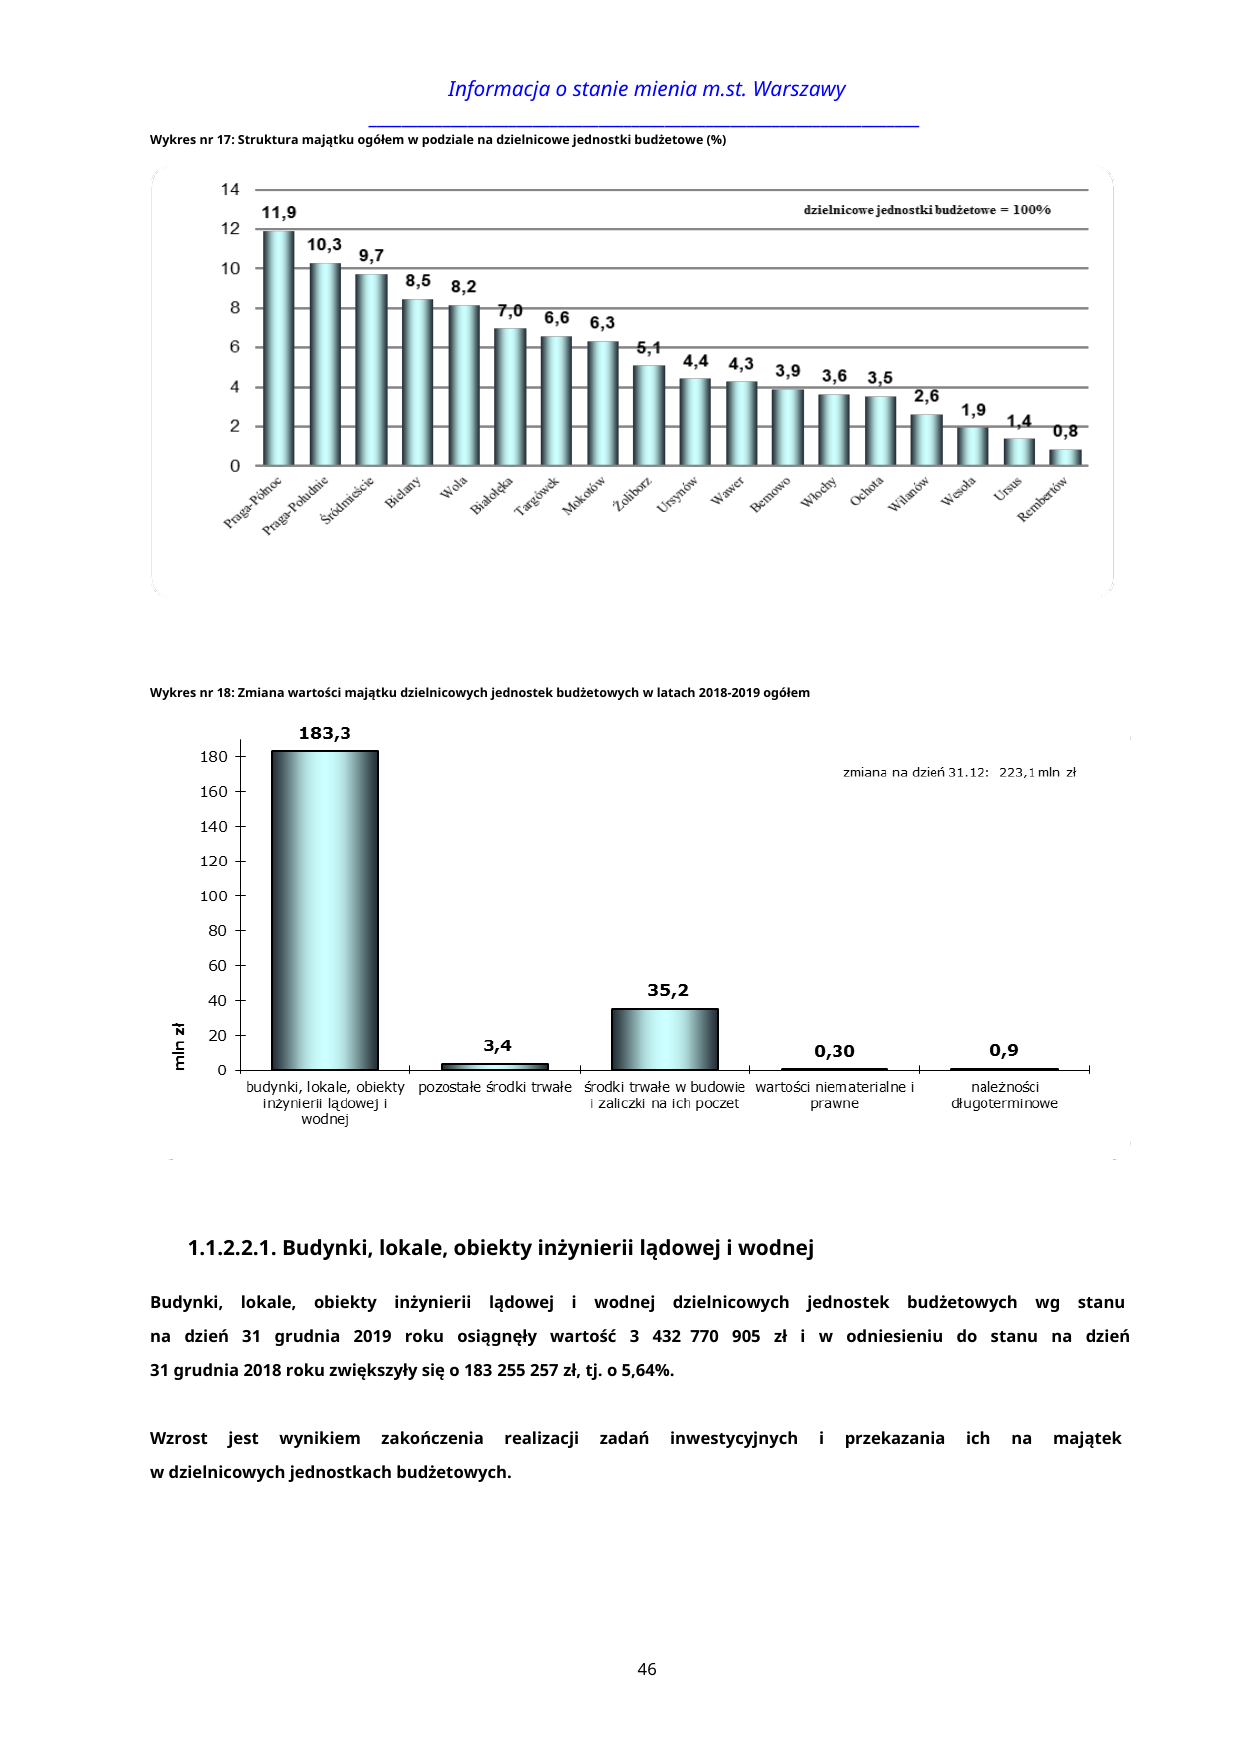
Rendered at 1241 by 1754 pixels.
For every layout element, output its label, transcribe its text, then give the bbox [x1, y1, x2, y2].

subtitle 1.1.2.2.1. Budynki, lokale, obiekty inżynierii lądowej i wodnej [187, 1233, 1144, 1261]
text Wykres nr 17: Struktura majątku ogółem w podziale na dzielnicowe jednostki budżetowe (%) [150, 131, 1144, 148]
text Wzrost jest wynikiem zakończenia realizacji zadań inwestycyjnych i przekazania ich na majątek w dzielnicowych jednostkach budżetowych. [150, 1427, 1144, 1483]
text Wykres nr 18: Zmiana wartości majątku dzielnicowych jednostek budżetowych w latach 2018-2019 ogółem [150, 684, 1144, 701]
picture [150, 165, 1115, 599]
text Budynki, lokale, obiekty inżynierii lądowej i wodnej dzielnicowych jednostek budżetowych wg stanu na dzień 31 grudnia 2019 roku osiągnęły wartość 3 432 770 905 zł i w odniesieniu do stanu na dzień 31 grudnia 2018 roku zwiększyły się o 183 255 257 zł, tj. o 5,64%. [150, 1290, 1144, 1381]
picture [150, 717, 1131, 1160]
